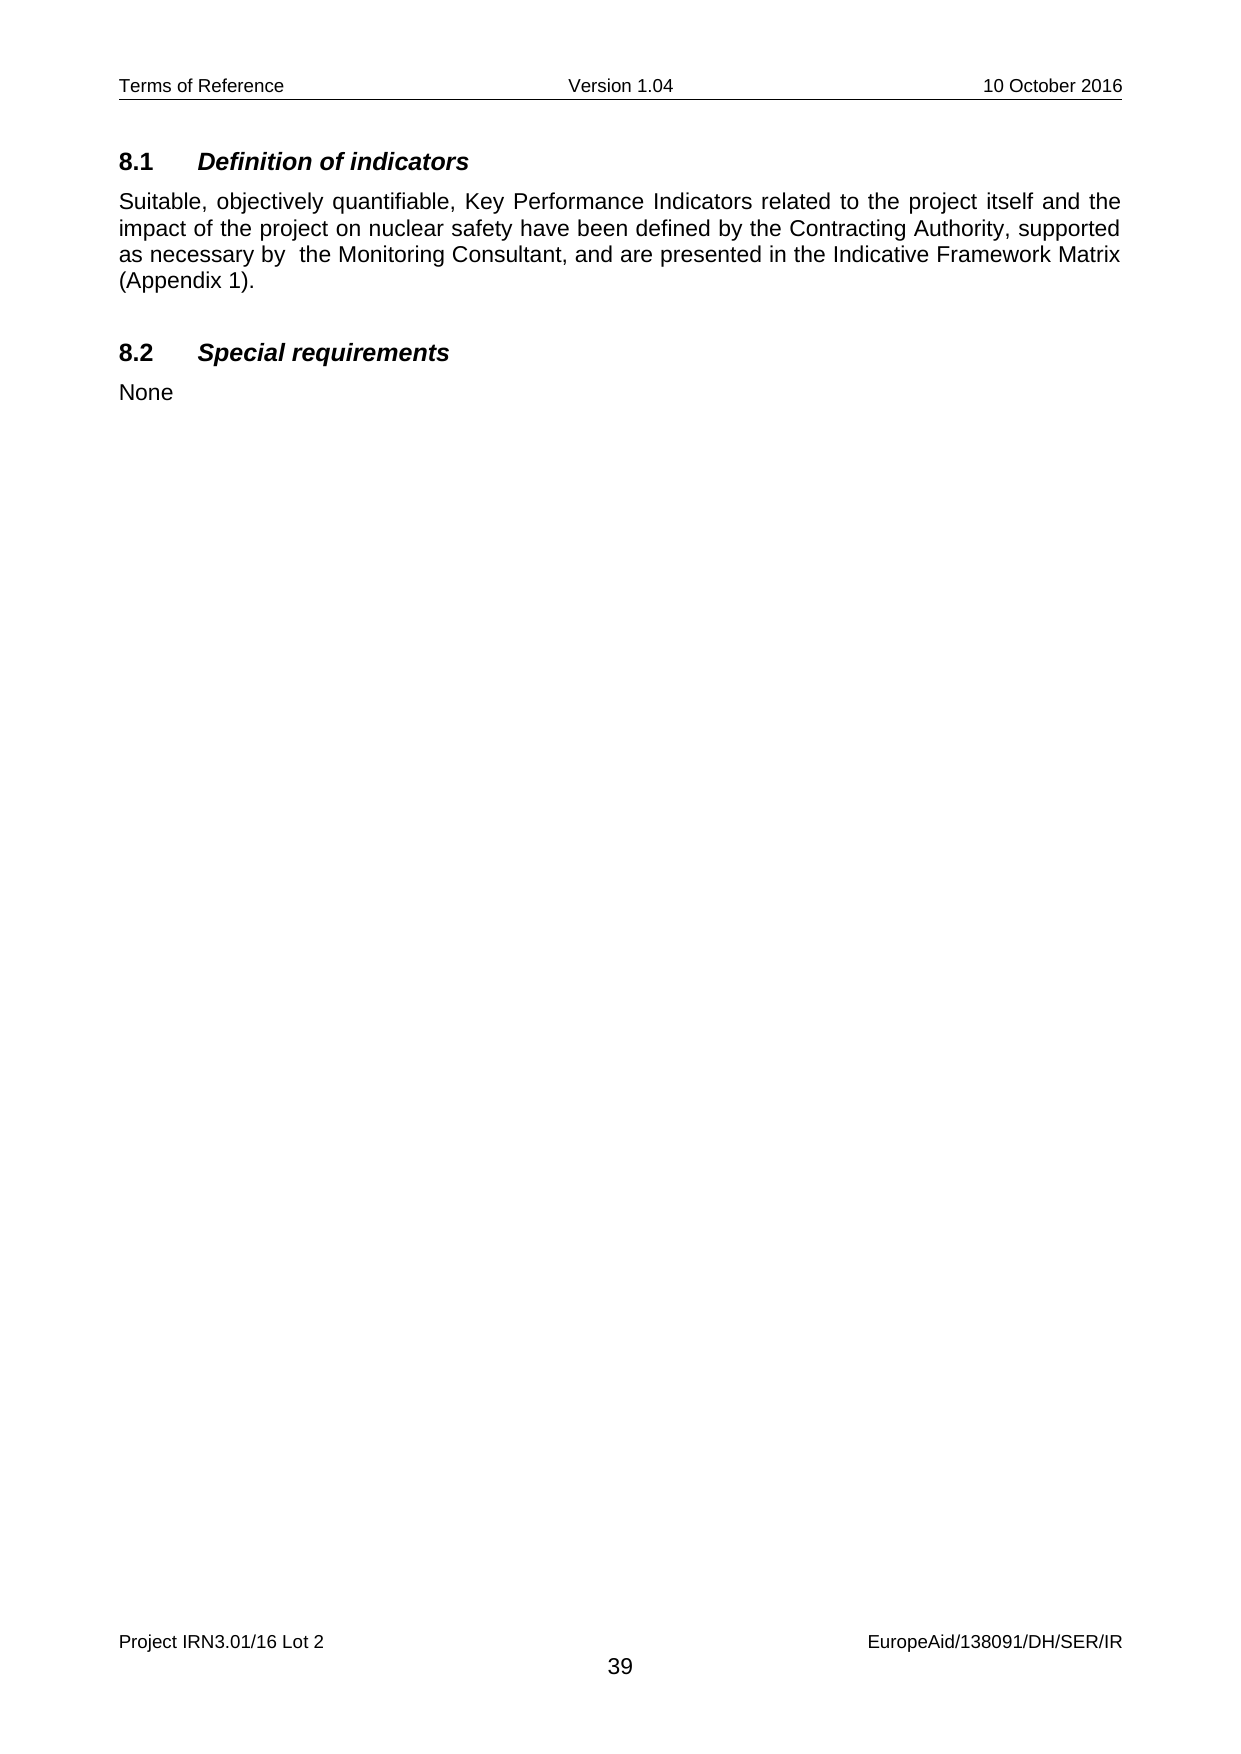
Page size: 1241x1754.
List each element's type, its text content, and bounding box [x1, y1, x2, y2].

text None [118, 379, 1122, 405]
subtitle Definition of indicators [118, 147, 1122, 176]
text Suitable, objectively quantifiable, Key Performance Indicators related to the project itself and the impact of the project on nuclear safety have been defined by the Contracting Authority, supported as necessary by the Monitoring Consultant, and are presented in the Indicative Framework Matrix (Appendix 1). [118, 188, 1122, 294]
subtitle Special requirements [118, 338, 1122, 367]
